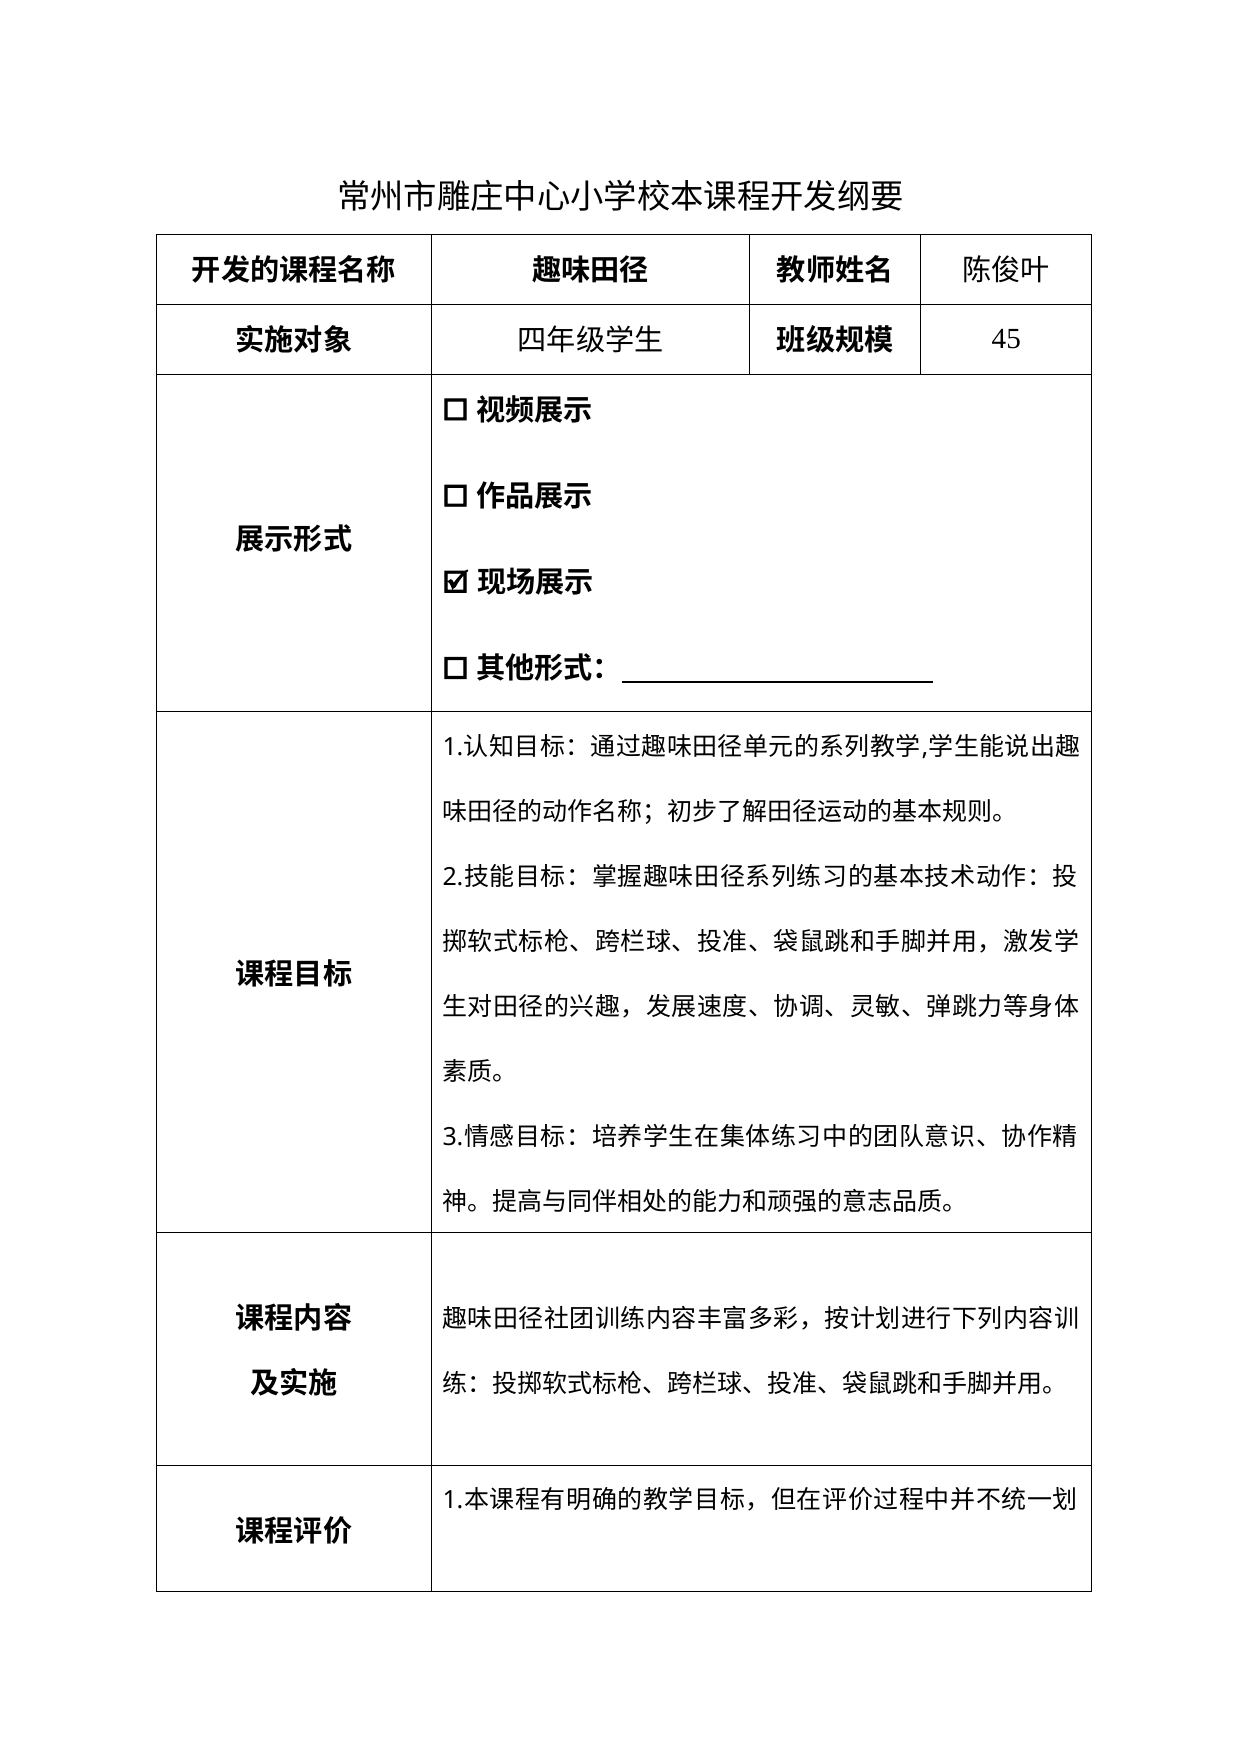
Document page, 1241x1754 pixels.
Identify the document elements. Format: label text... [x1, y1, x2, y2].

table_cell 课程目标 [157, 712, 431, 1232]
table_cell 班级规模 [750, 305, 920, 374]
table_cell 1.认知目标：通过趣味田径单元的系列教学,学生能说出趣味田径的动作名称；初步了解田径运动的基本规则。 2.技能目标：掌握趣味田径系列练习的基本技术动作：投掷软式标枪、跨栏球、投准、袋鼠跳和手脚并用，激发学生对田径的兴趣，发展速度、协调、灵敏、弹跳力等身体素质。 3.情感目标：培养学生在集体练习中的团队意识、协作精神。提高与同伴相处的能力和顽强的意志品质。 [432, 712, 1091, 1232]
table_cell 实施对象 [157, 305, 431, 374]
table_header 趣味田径 [432, 235, 749, 304]
table_cell 四年级学生 [432, 305, 749, 374]
table_header 陈俊叶 [921, 235, 1091, 304]
table_header 开发的课程名称 [157, 235, 431, 304]
table_cell 视频展示 作品展示 现场展示 其他形式： [432, 375, 1091, 711]
table_cell 趣味田径社团训练内容丰富多彩，按计划进行下列内容训练：投掷软式标枪、跨栏球、投准、袋鼠跳和手脚并用。 [432, 1233, 1091, 1464]
table_header 教师姓名 [750, 235, 920, 304]
text 常州市雕庄中心小学校本课程开发纲要 [187, 162, 1053, 227]
table_cell 展示形式 [157, 375, 431, 711]
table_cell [432, 1466, 1091, 1591]
table_cell 45 [921, 305, 1091, 374]
table_cell 课程评价 [157, 1466, 431, 1591]
table_cell 课程内容 及实施 [157, 1233, 431, 1464]
